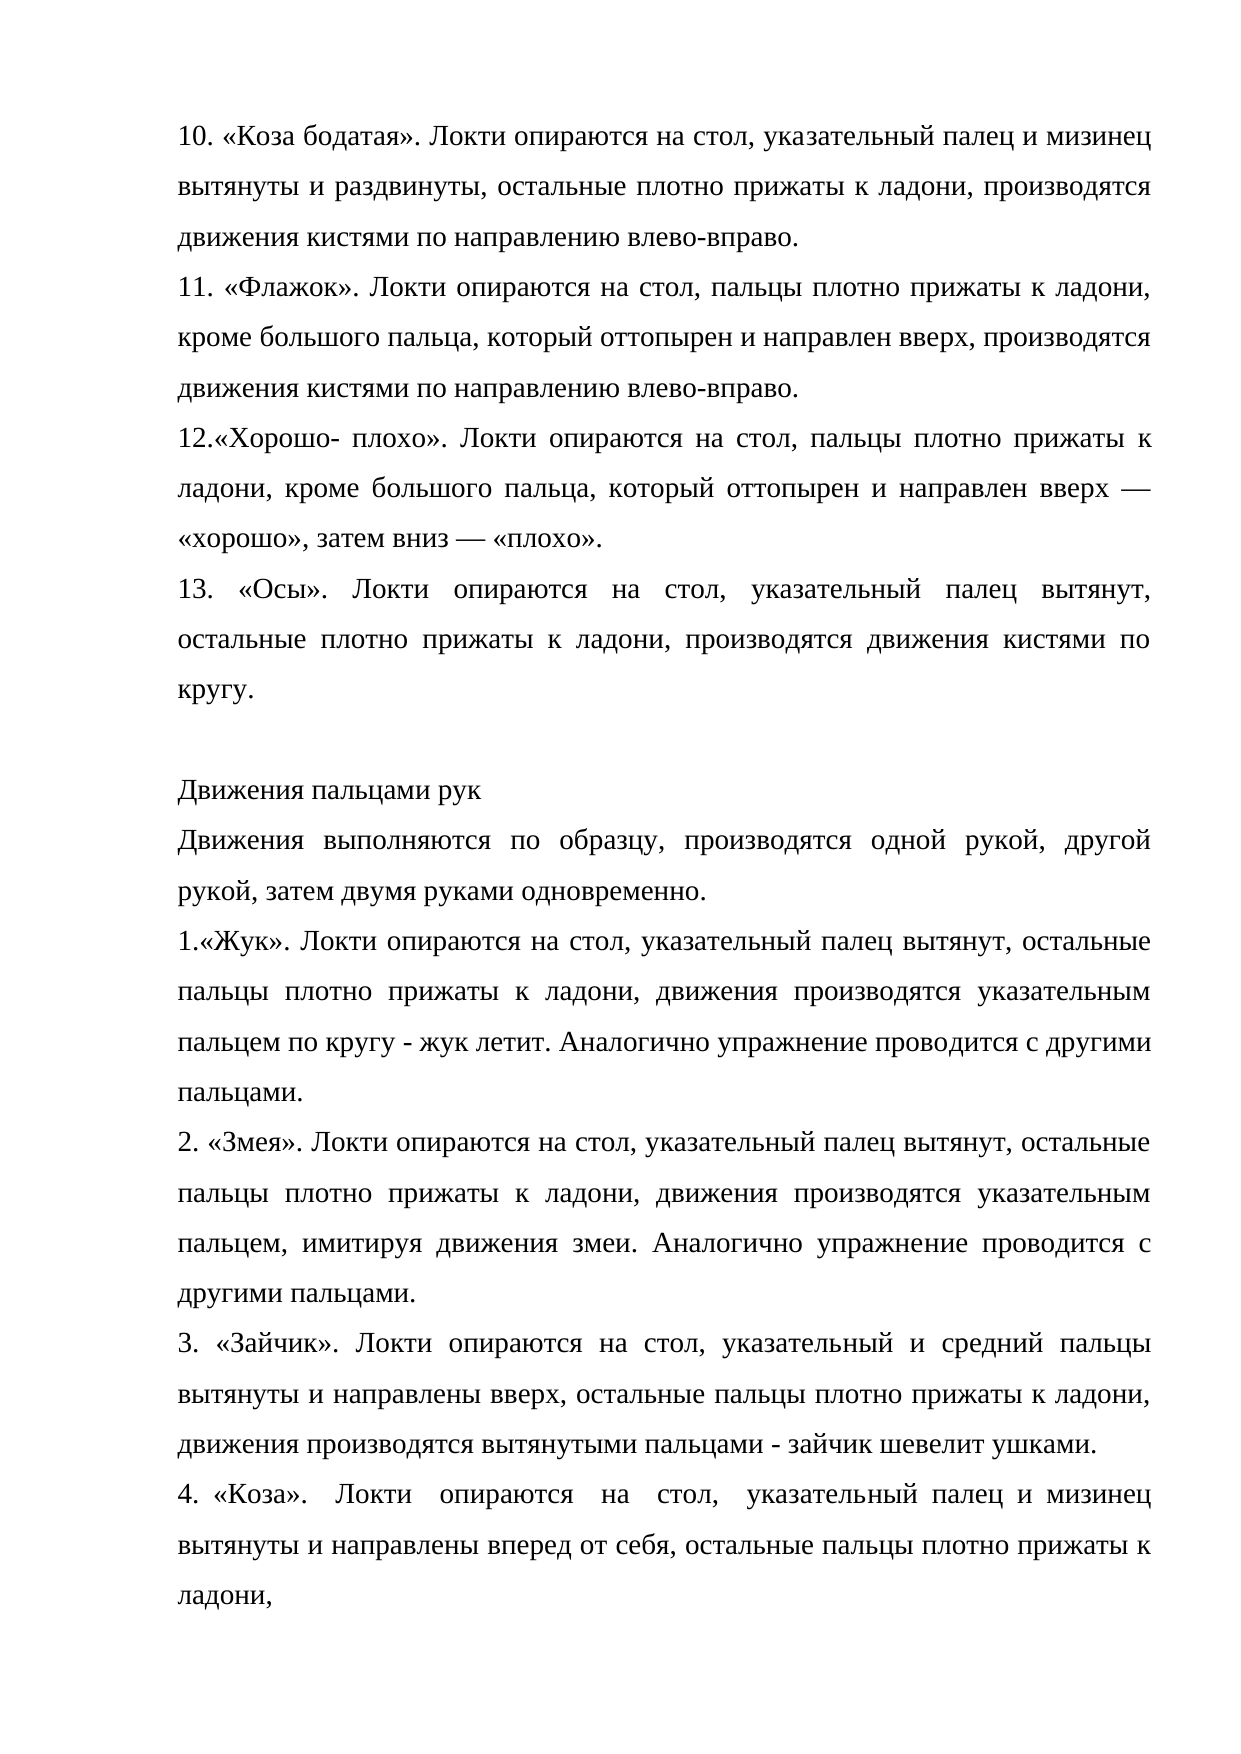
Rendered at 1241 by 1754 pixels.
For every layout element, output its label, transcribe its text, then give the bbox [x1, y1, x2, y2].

text 3. «Зайчик». Локти опираются на стол, указательный и средний пальцы вытянуты и направлены вверх, остальные пальцы плотно прижаты к ладони, движения производятся вытянутыми пальцами - зайчик шевелит ушками. [177, 1326, 1152, 1460]
text 11. «Флажок». Локти опираются на стол, пальцы плотно прижаты к ладони, кроме большого пальца, который оттопырен и направлен вверх, производятся движения кистями по направлению влево-вправо. [177, 269, 1152, 403]
text 1.«Жук». Локти опираются на стол, указательный палец вытянут, остальные пальцы плотно прижаты к ладони, движения производятся указательным пальцем по кругу - жук летит. Аналогично упражнение проводится с другими пальцами. [177, 923, 1152, 1108]
text 4. «Коза». Локти опираются на стол, указательный палец и мизинец вытянуты и направлены вперед от себя, остальные пальцы плотно прижаты к ладони, [177, 1477, 1152, 1611]
text Движения пальцами рук [177, 772, 1152, 806]
text 12.«Хорошо- плохо». Локти опираются на стол, пальцы плотно прижаты к ладони, кроме большого пальца, который оттопырен и направлен вверх — «хорошо», затем вниз — «плохо». [177, 420, 1152, 554]
text 13. «Осы». Локти опираются на стол, указательный палец вытянут, остальные плотно прижаты к ладони, производятся движения кистями по кругу. [177, 571, 1152, 705]
text 10. «Коза бодатая». Локти опираются на стол, указательный палец и мизинец вытянуты и раздвинуты, остальные плотно прижаты к ладони, производятся движения кистями по направлению влево-вправо. [177, 118, 1152, 252]
text Движения выполняются по образцу, производятся одной рукой, другой рукой, затем двумя руками одновременно. [177, 822, 1152, 906]
text 2. «Змея». Локти опираются на стол, указательный палец вытянут, остальные пальцы плотно прижаты к ладони, движения производятся указательным пальцем, имитируя движения змеи. Аналогично упражнение проводится с другими пальцами. [177, 1124, 1152, 1309]
